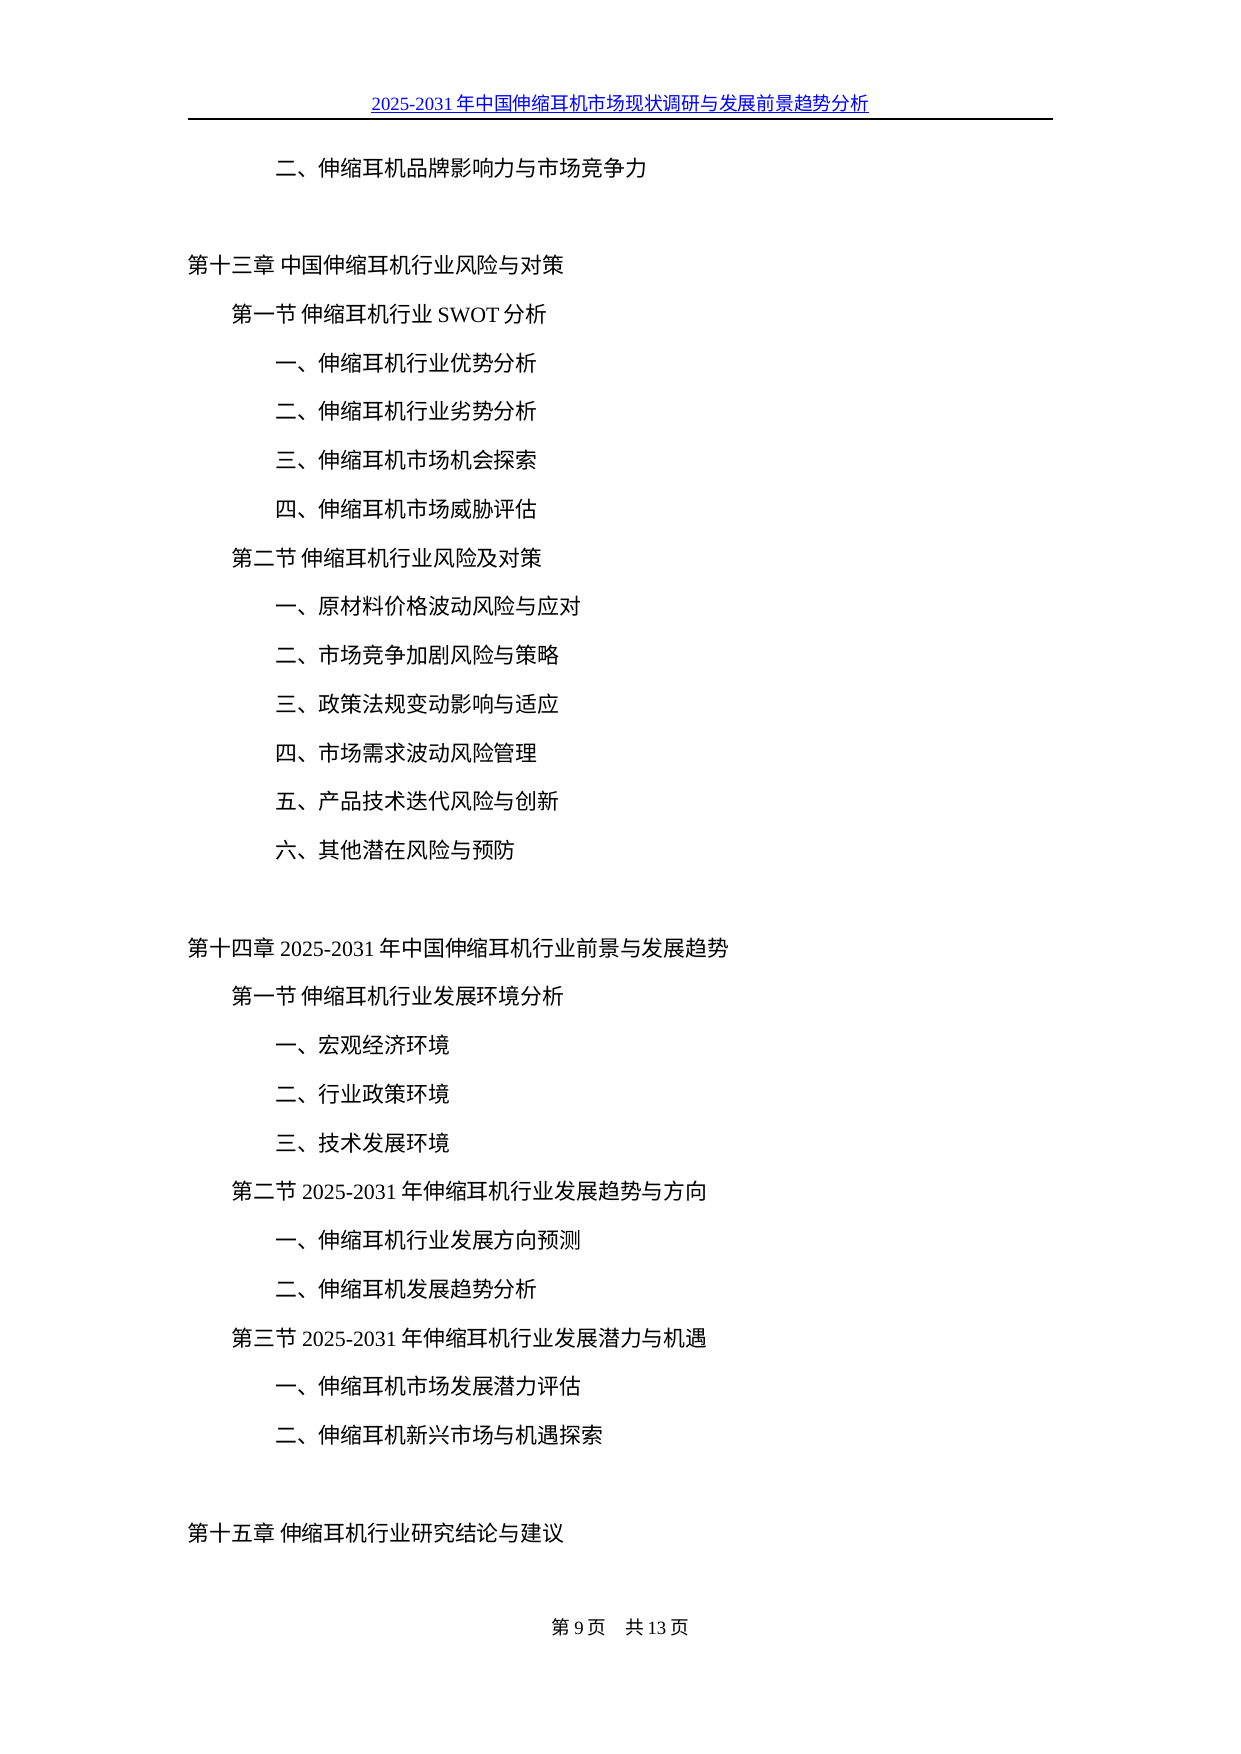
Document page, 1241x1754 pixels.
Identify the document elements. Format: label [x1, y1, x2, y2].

text [187, 150, 1053, 1548]
